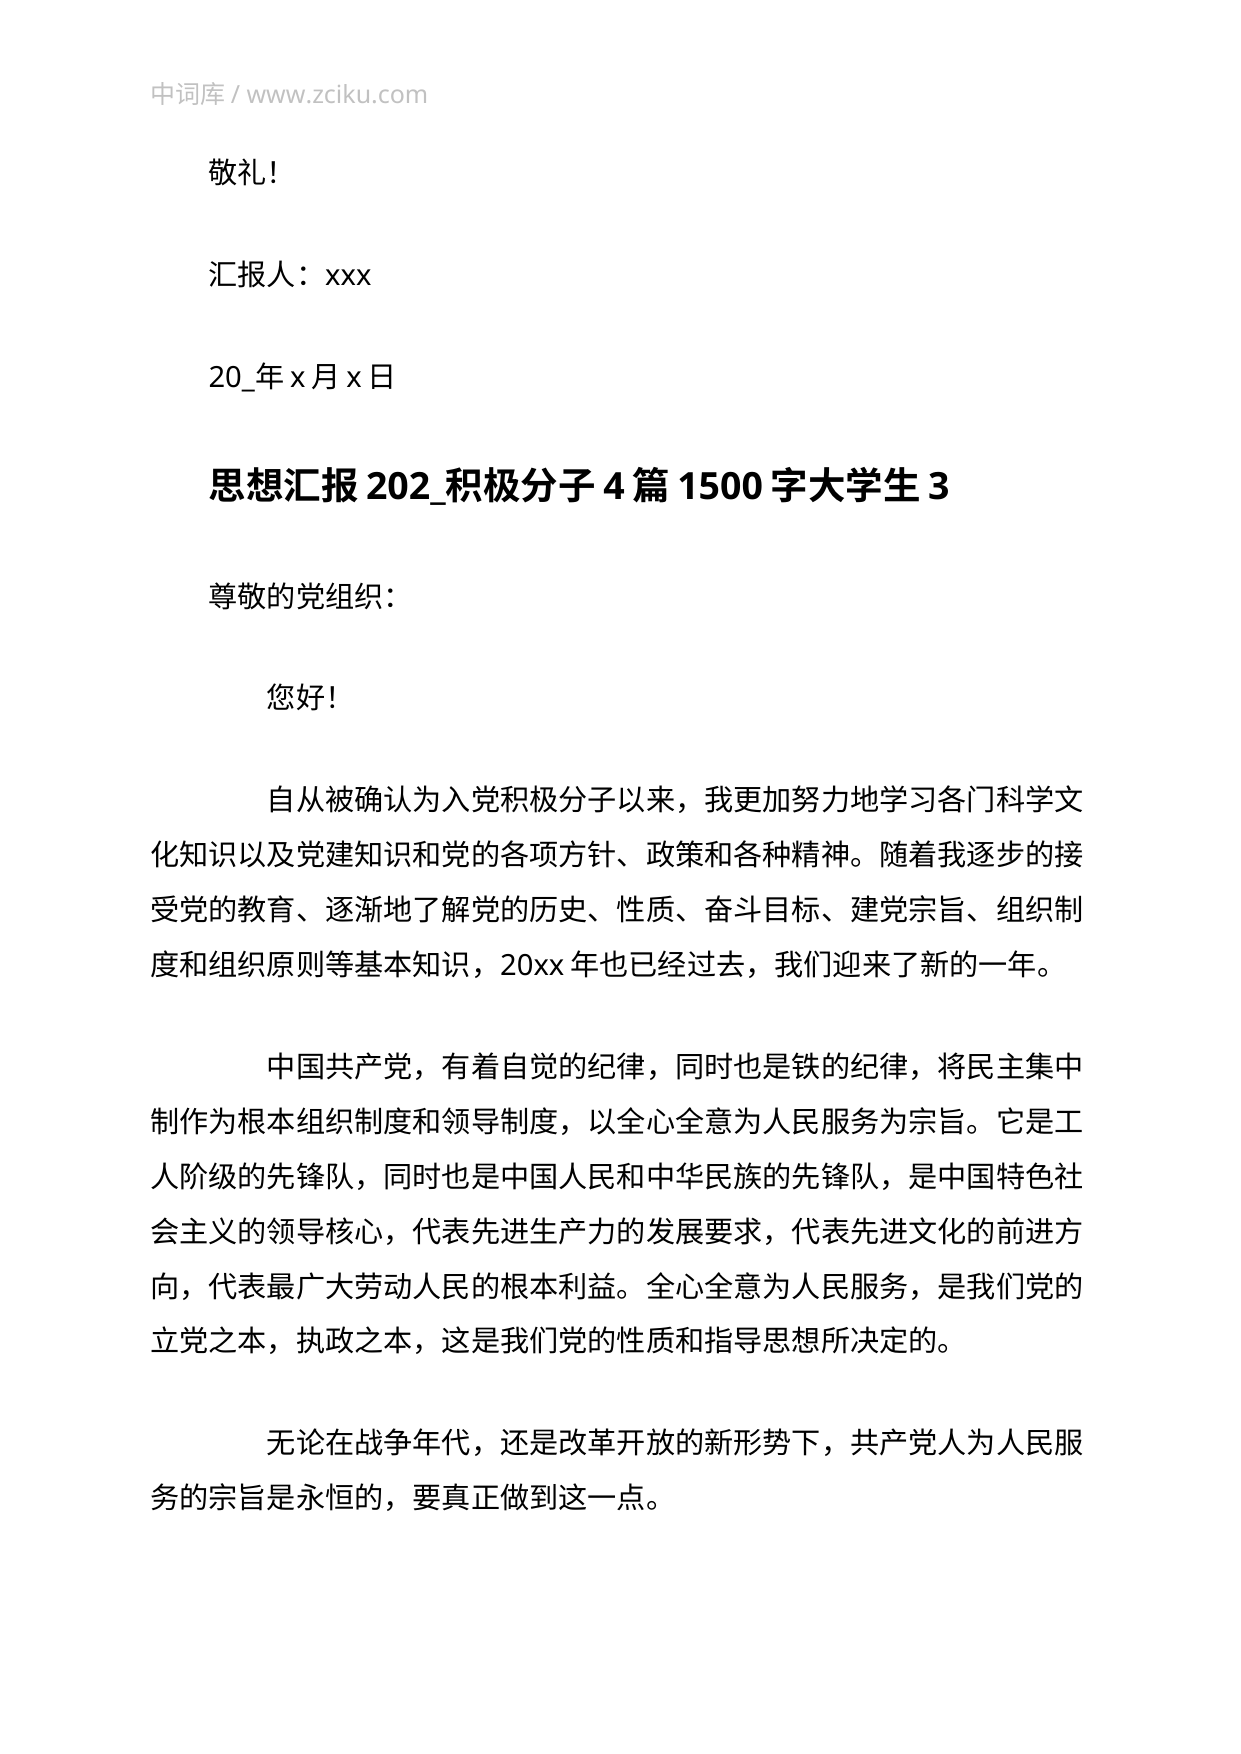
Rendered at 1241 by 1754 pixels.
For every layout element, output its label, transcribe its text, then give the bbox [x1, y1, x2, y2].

text 敬礼！ [150, 150, 1090, 192]
text 思想汇报202_积极分子4篇1500字大学生3 [150, 456, 1090, 510]
text 您好！ [150, 675, 1090, 717]
text 尊敬的党组织： [150, 573, 1090, 616]
text 无论在战争年代，还是改革开放的新形势下，共产党人为人民服务的宗旨是永恒的，要真正做到这一点。 [150, 1420, 1090, 1517]
text 自从被确认为入党积极分子以来，我更加努力地学习各门科学文化知识以及党建知识和党的各项方针、政策和各种精神。随着我逐步的接受党的教育、逐渐地了解党的历史、性质、奋斗目标、建党宗旨、组织制度和组织原则等基本知识，20xx年也已经过去，我们迎来了新的一年。 [150, 777, 1090, 984]
text 汇报人：xxx [150, 252, 1090, 294]
text 20_年x月x日 [150, 354, 1090, 396]
text 中国共产党，有着自觉的纪律，同时也是铁的纪律，将民主集中制作为根本组织制度和领导制度，以全心全意为人民服务为宗旨。它是工人阶级的先锋队，同时也是中国人民和中华民族的先锋队，是中国特色社会主义的领导核心，代表先进生产力的发展要求，代表先进文化的前进方向，代表最广大劳动人民的根本利益。全心全意为人民服务，是我们党的立党之本，执政之本，这是我们党的性质和指导思想所决定的。 [150, 1043, 1090, 1360]
